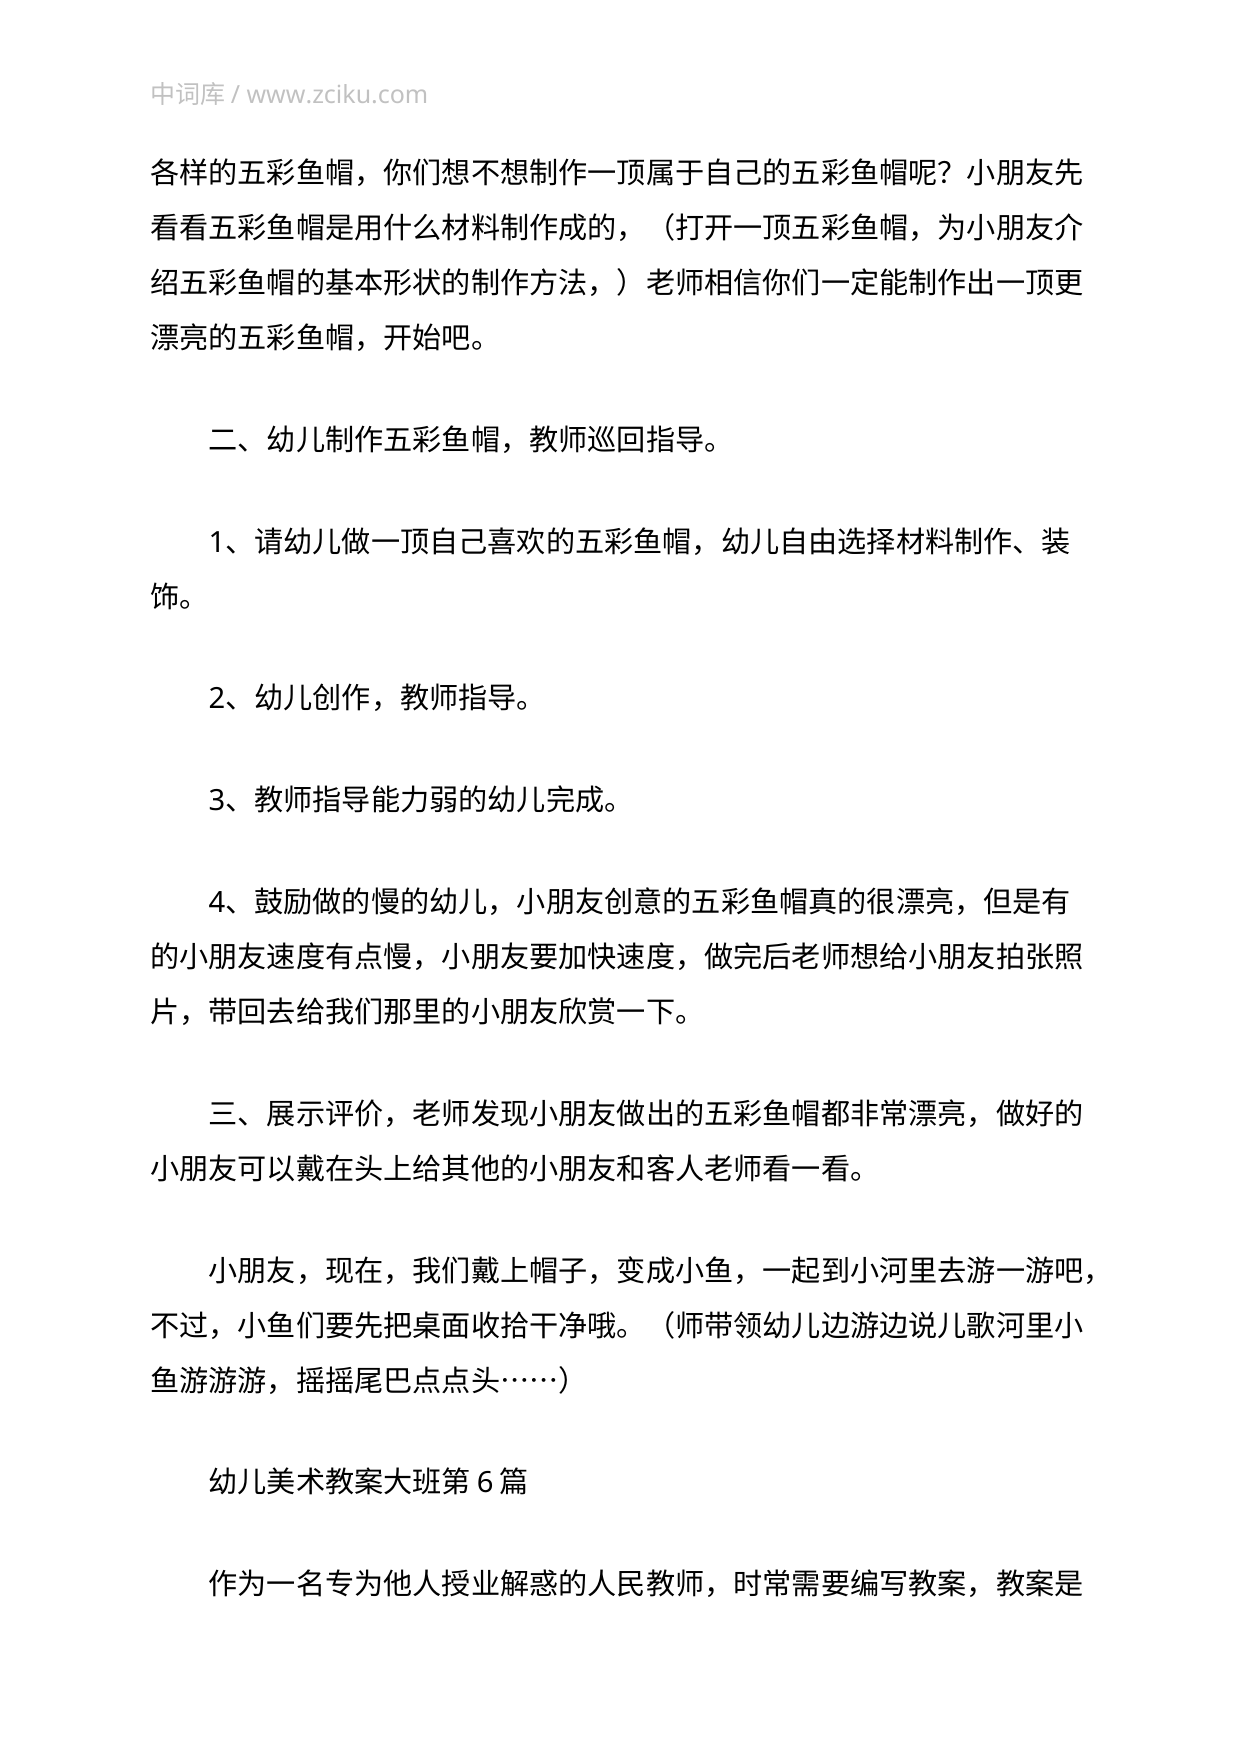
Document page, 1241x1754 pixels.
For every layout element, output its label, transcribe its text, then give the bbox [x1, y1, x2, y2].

text 小朋友，现在，我们戴上帽子，变成小鱼，一起到小河里去游一游吧，不过，小鱼们要先把桌面收拾干净哦。（师带领幼儿边游边说儿歌河里小鱼游游游，摇摇尾巴点点头……） [150, 1247, 1090, 1399]
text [150, 150, 1090, 357]
text 3、教师指导能力弱的幼儿完成。 [150, 777, 1090, 819]
text 二、幼儿制作五彩鱼帽，教师巡回指导。 [150, 416, 1090, 459]
text 2、幼儿创作，教师指导。 [150, 675, 1090, 717]
text 三、展示评价，老师发现小朋友做出的五彩鱼帽都非常漂亮，做好的小朋友可以戴在头上给其他的小朋友和客人老师看一看。 [150, 1091, 1090, 1188]
text 4、鼓励做的慢的幼儿，小朋友创意的五彩鱼帽真的很漂亮，但是有的小朋友速度有点慢，小朋友要加快速度，做完后老师想给小朋友拍张照片，带回去给我们那里的小朋友欣赏一下。 [150, 879, 1090, 1031]
text 幼儿美术教案大班第6篇 [150, 1459, 1090, 1501]
text 1、请幼儿做一顶自己喜欢的五彩鱼帽，幼儿自由选择材料制作、装饰。 [150, 518, 1090, 616]
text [150, 1561, 1090, 1603]
